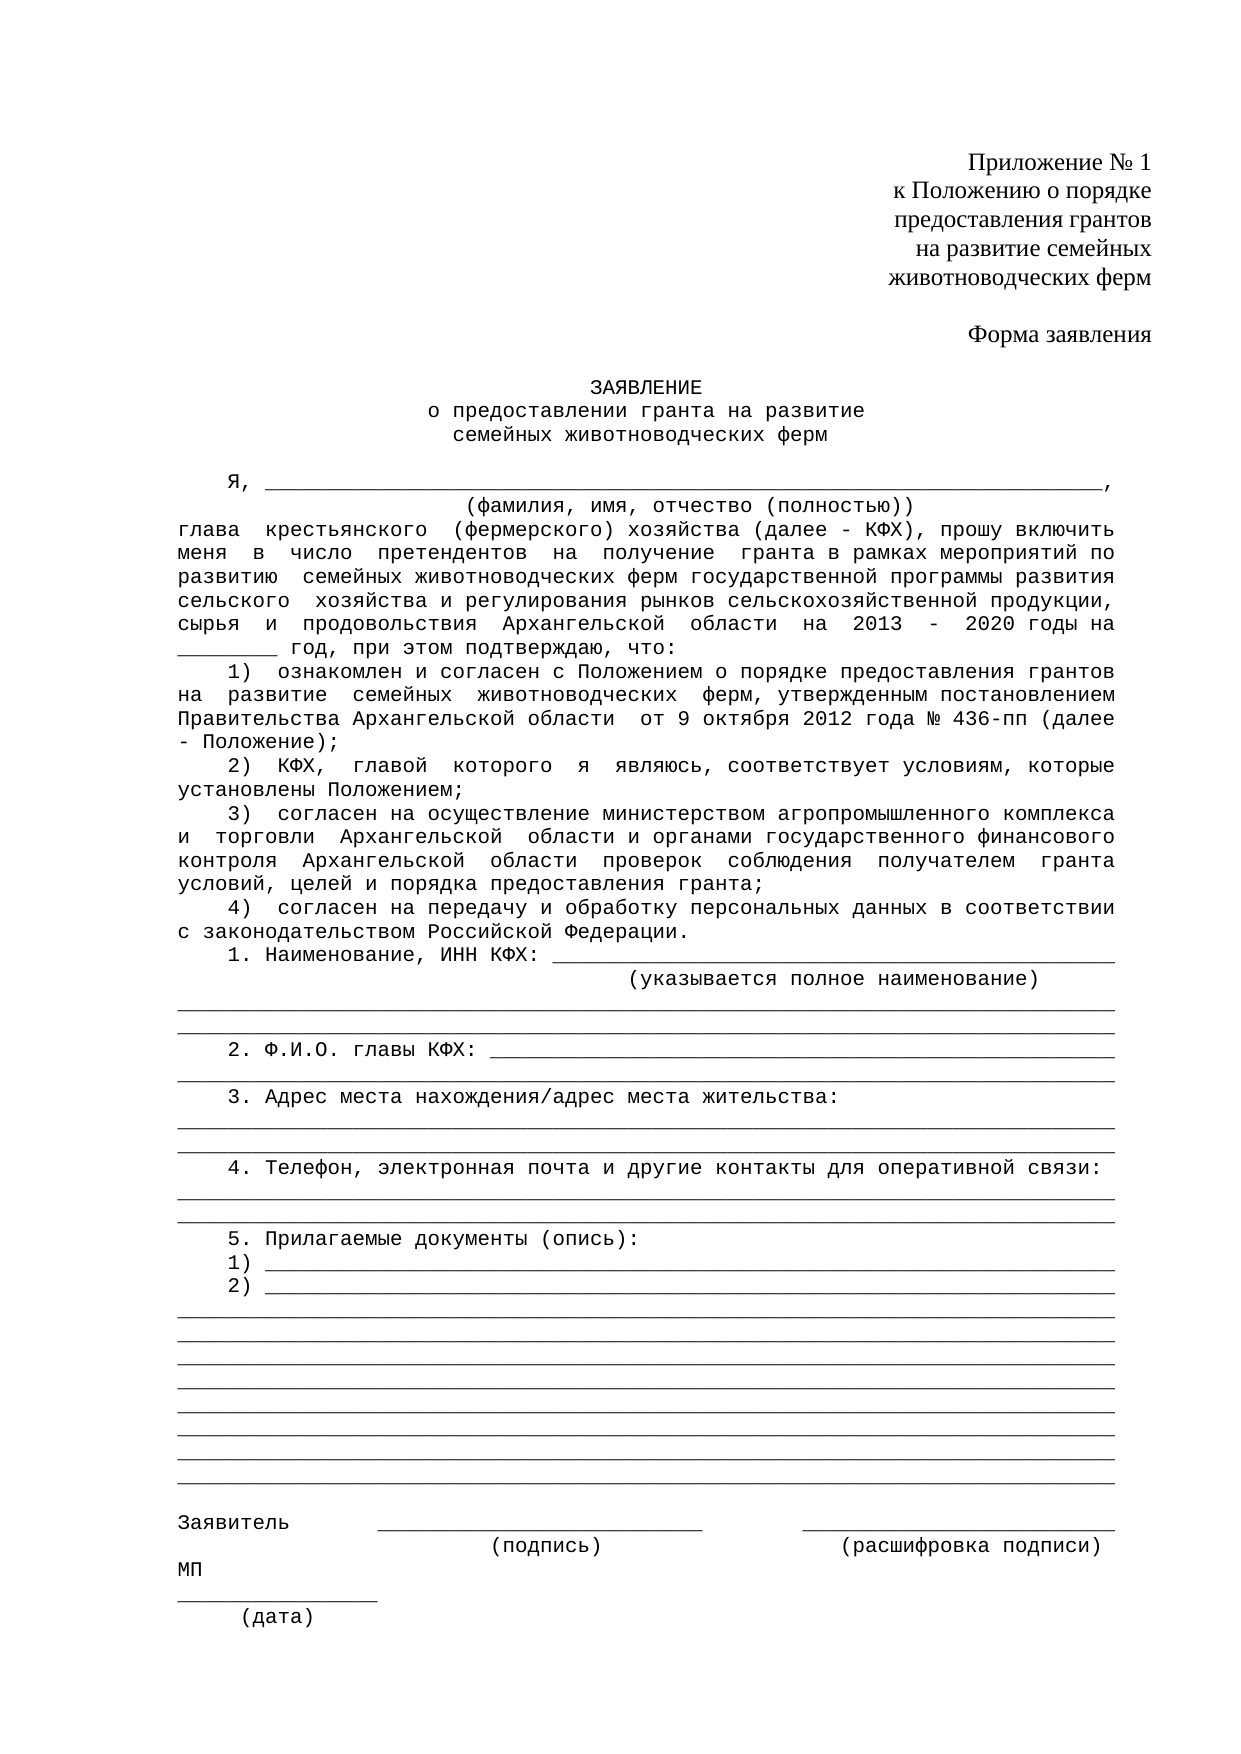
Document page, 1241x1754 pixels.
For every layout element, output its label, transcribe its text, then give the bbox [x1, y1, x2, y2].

text и торговли Архангельской области и органами государственного финансового [177, 826, 1152, 850]
text сырья и продовольствия Архангельской области на 2013 - 2020 годы на [177, 613, 1152, 637]
text 3. Адрес места нахождения/адрес места жительства: [177, 1086, 1152, 1110]
text Приложение № 1 [177, 147, 1152, 176]
text 2) ____________________________________________________________________ [177, 1275, 1152, 1299]
text о предоставлении гранта на развитие [177, 401, 1152, 424]
text контроля Архангельской области проверок соблюдения получателем гранта [177, 850, 1152, 873]
text 5. Прилагаемые документы (опись): [177, 1228, 1152, 1252]
text меня в число претендентов на получение гранта в рамках мероприятий по [177, 542, 1152, 566]
text ___________________________________________________________________________ [177, 992, 1152, 1015]
text ___________________________________________________________________________ [177, 1394, 1152, 1417]
text Форма заявления [177, 319, 1152, 348]
text предоставления грантов [177, 204, 1152, 233]
text ___________________________________________________________________________ [177, 1346, 1152, 1370]
text (фамилия, имя, отчество (полностью)) [177, 495, 1152, 519]
text условий, целей и порядка предоставления гранта; [177, 873, 1152, 897]
text 4) согласен на передачу и обработку персональных данных в соответствии [177, 897, 1152, 921]
text ___________________________________________________________________________ [177, 1417, 1152, 1441]
text 2. Ф.И.О. главы КФХ: __________________________________________________ [177, 1039, 1152, 1063]
text сельского хозяйства и регулирования рынков сельскохозяйственной продукции, [177, 590, 1152, 613]
text с законодательством Российской Федерации. [177, 921, 1152, 944]
text ___________________________________________________________________________ [177, 1133, 1152, 1157]
text Я, ___________________________________________________________________, [177, 471, 1152, 495]
text семейных животноводческих ферм [177, 424, 1152, 448]
text (подпись) (расшифровка подписи) [177, 1536, 1152, 1559]
text развитию семейных животноводческих ферм государственной программы развития [177, 566, 1152, 590]
text ___________________________________________________________________________ [177, 1204, 1152, 1228]
text - Положение); [177, 732, 1152, 755]
text ___________________________________________________________________________ [177, 1015, 1152, 1039]
text ___________________________________________________________________________ [177, 1299, 1152, 1323]
text 1) ____________________________________________________________________ [177, 1252, 1152, 1275]
text 1) ознакомлен и согласен с Положением о порядке предоставления грантов [177, 661, 1152, 684]
text (указывается полное наименование) [177, 968, 1152, 992]
text Заявитель __________________________ _________________________ [177, 1512, 1152, 1536]
text МП [177, 1559, 1152, 1583]
text на развитие семейных животноводческих ферм, утвержденным постановлением [177, 684, 1152, 708]
text 4. Телефон, электронная почта и другие контакты для оперативной связи: [177, 1157, 1152, 1181]
text ___________________________________________________________________________ [177, 1370, 1152, 1394]
text ___________________________________________________________________________ [177, 1181, 1152, 1204]
text ___________________________________________________________________________ [177, 1441, 1152, 1464]
text ___________________________________________________________________________ [177, 1110, 1152, 1133]
text 2) КФХ, главой которого я являюсь, соответствует условиям, которые [177, 755, 1152, 779]
text к Положению о порядке [177, 176, 1152, 204]
text ЗАЯВЛЕНИЕ [177, 377, 1152, 401]
text глава крестьянского (фермерского) хозяйства (далее - КФХ), прошу включить [177, 519, 1152, 542]
text Правительства Архангельской области от 9 октября 2012 года № 436-пп (далее [177, 708, 1152, 732]
text ________________ [177, 1583, 1152, 1606]
text 3) согласен на осуществление министерством агропромышленного комплекса [177, 802, 1152, 826]
text ________ год, при этом подтверждаю, что: [177, 637, 1152, 661]
text 1. Наименование, ИНН КФХ: _____________________________________________ [177, 944, 1152, 968]
text на развитие семейных [177, 233, 1152, 262]
text (дата) [177, 1606, 1152, 1630]
text ___________________________________________________________________________ [177, 1464, 1152, 1488]
text ___________________________________________________________________________ [177, 1063, 1152, 1086]
text животноводческих ферм [177, 262, 1152, 291]
text установлены Положением; [177, 779, 1152, 802]
text ___________________________________________________________________________ [177, 1323, 1152, 1346]
